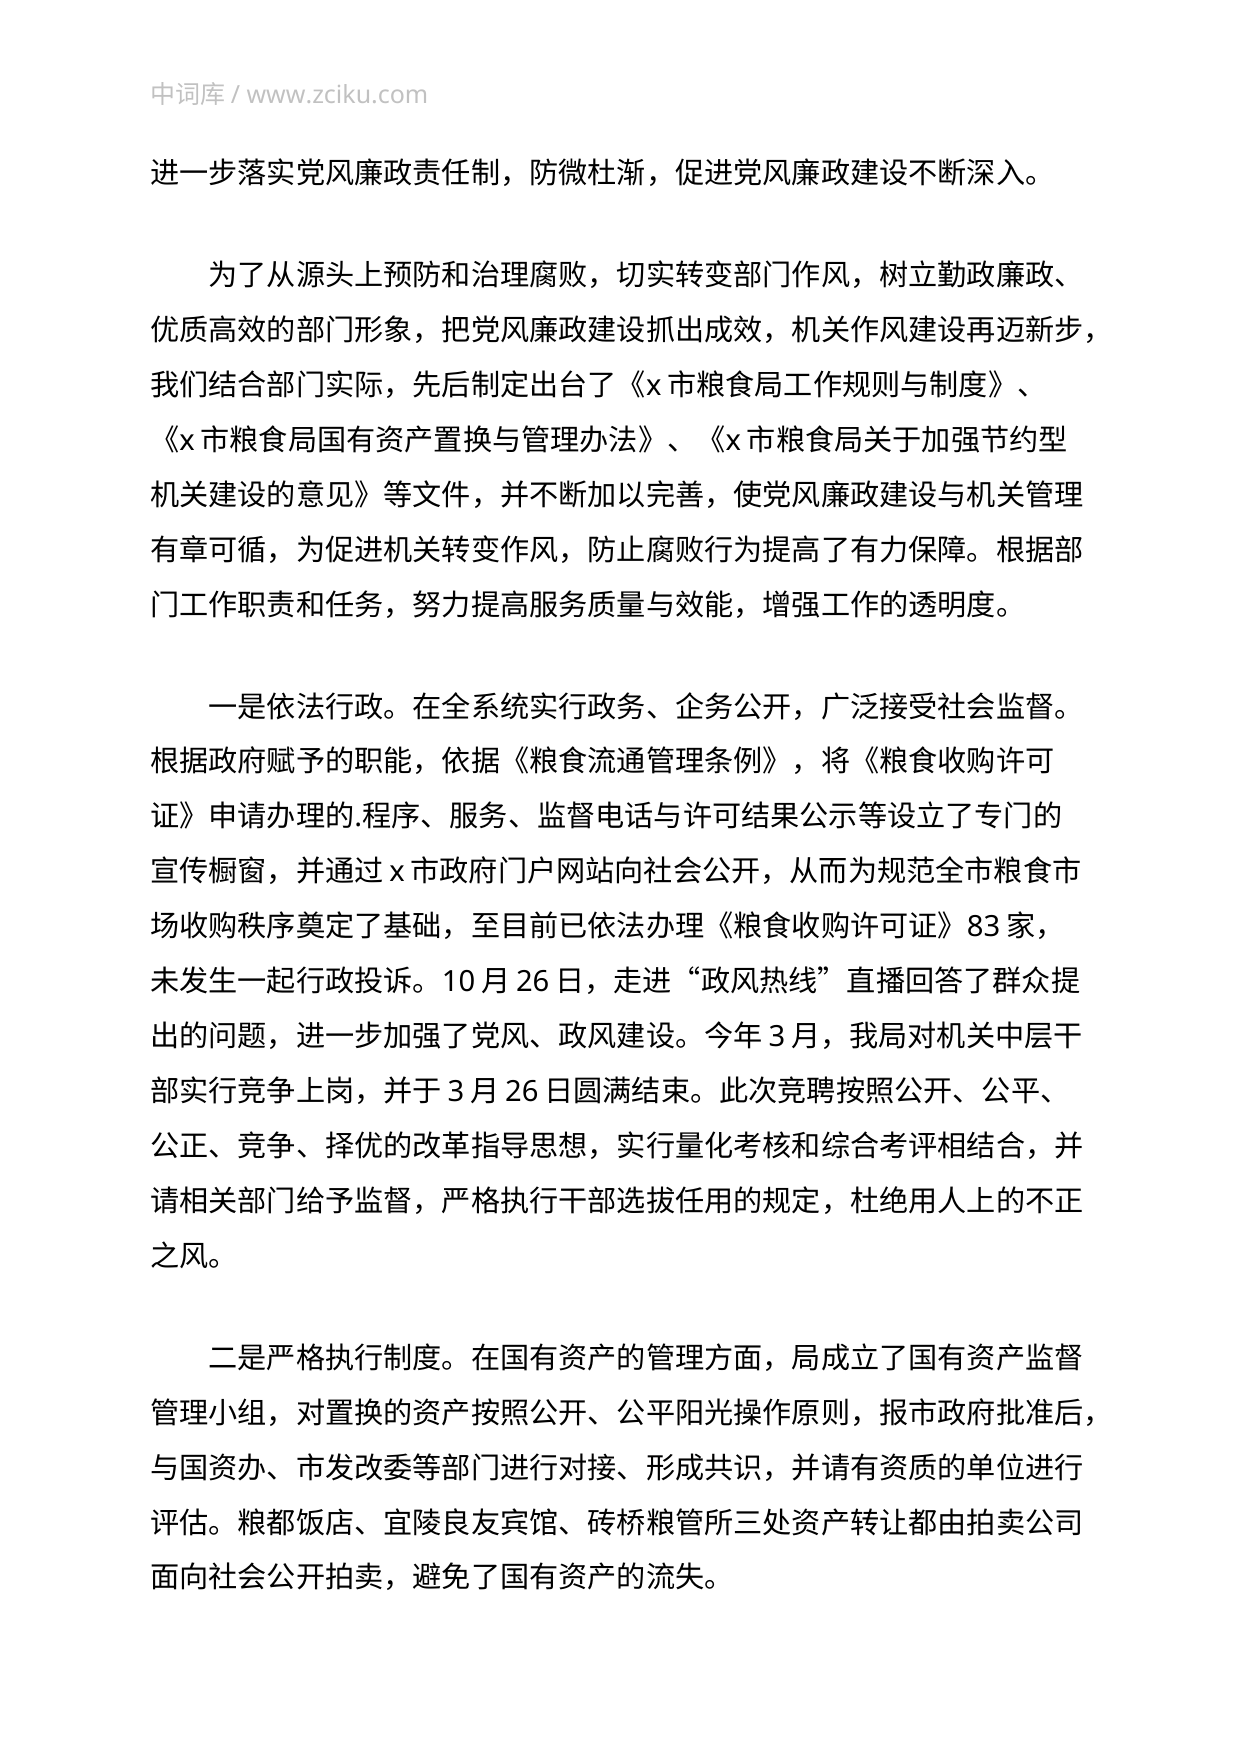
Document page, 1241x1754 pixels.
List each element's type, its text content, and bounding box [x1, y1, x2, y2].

text 一是依法行政。在全系统实行政务、企务公开，广泛接受社会监督。根据政府赋予的职能，依据《粮食流通管理条例》，将《粮食收购许可证》申请办理的.程序、服务、监督电话与许可结果公示等设立了专门的宣传橱窗，并通过x市政府门户网站向社会公开，从而为规范全市粮食市场收购秩序奠定了基础，至目前已依法办理《粮食收购许可证》83家，未发生一起行政投诉。10月26日，走进“政风热线”直播回答了群众提出的问题，进一步加强了党风、政风建设。今年3月，我局对机关中层干部实行竞争上岗，并于3月26日圆满结束。此次竞聘按照公开、公平、公正、竞争、择优的改革指导思想，实行量化考核和综合考评相结合，并请相关部门给予监督，严格执行干部选拔任用的规定，杜绝用人上的不正之风。 [150, 683, 1090, 1275]
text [150, 150, 1090, 192]
text 二是严格执行制度。在国有资产的管理方面，局成立了国有资产监督管理小组，对置换的资产按照公开、公平阳光操作原则，报市政府批准后，与国资办、市发改委等部门进行对接、形成共识，并请有资质的单位进行评估。粮都饭店、宜陵良友宾馆、砖桥粮管所三处资产转让都由拍卖公司面向社会公开拍卖，避免了国有资产的流失。 [150, 1334, 1090, 1596]
text 为了从源头上预防和治理腐败，切实转变部门作风，树立勤政廉政、优质高效的部门形象，把党风廉政建设抓出成效，机关作风建设再迈新步，我们结合部门实际，先后制定出台了《x市粮食局工作规则与制度》、《x市粮食局国有资产置换与管理办法》、《x市粮食局关于加强节约型机关建设的意见》等文件，并不断加以完善，使党风廉政建设与机关管理有章可循，为促进机关转变作风，防止腐败行为提高了有力保障。根据部门工作职责和任务，努力提高服务质量与效能，增强工作的透明度。 [150, 252, 1090, 624]
